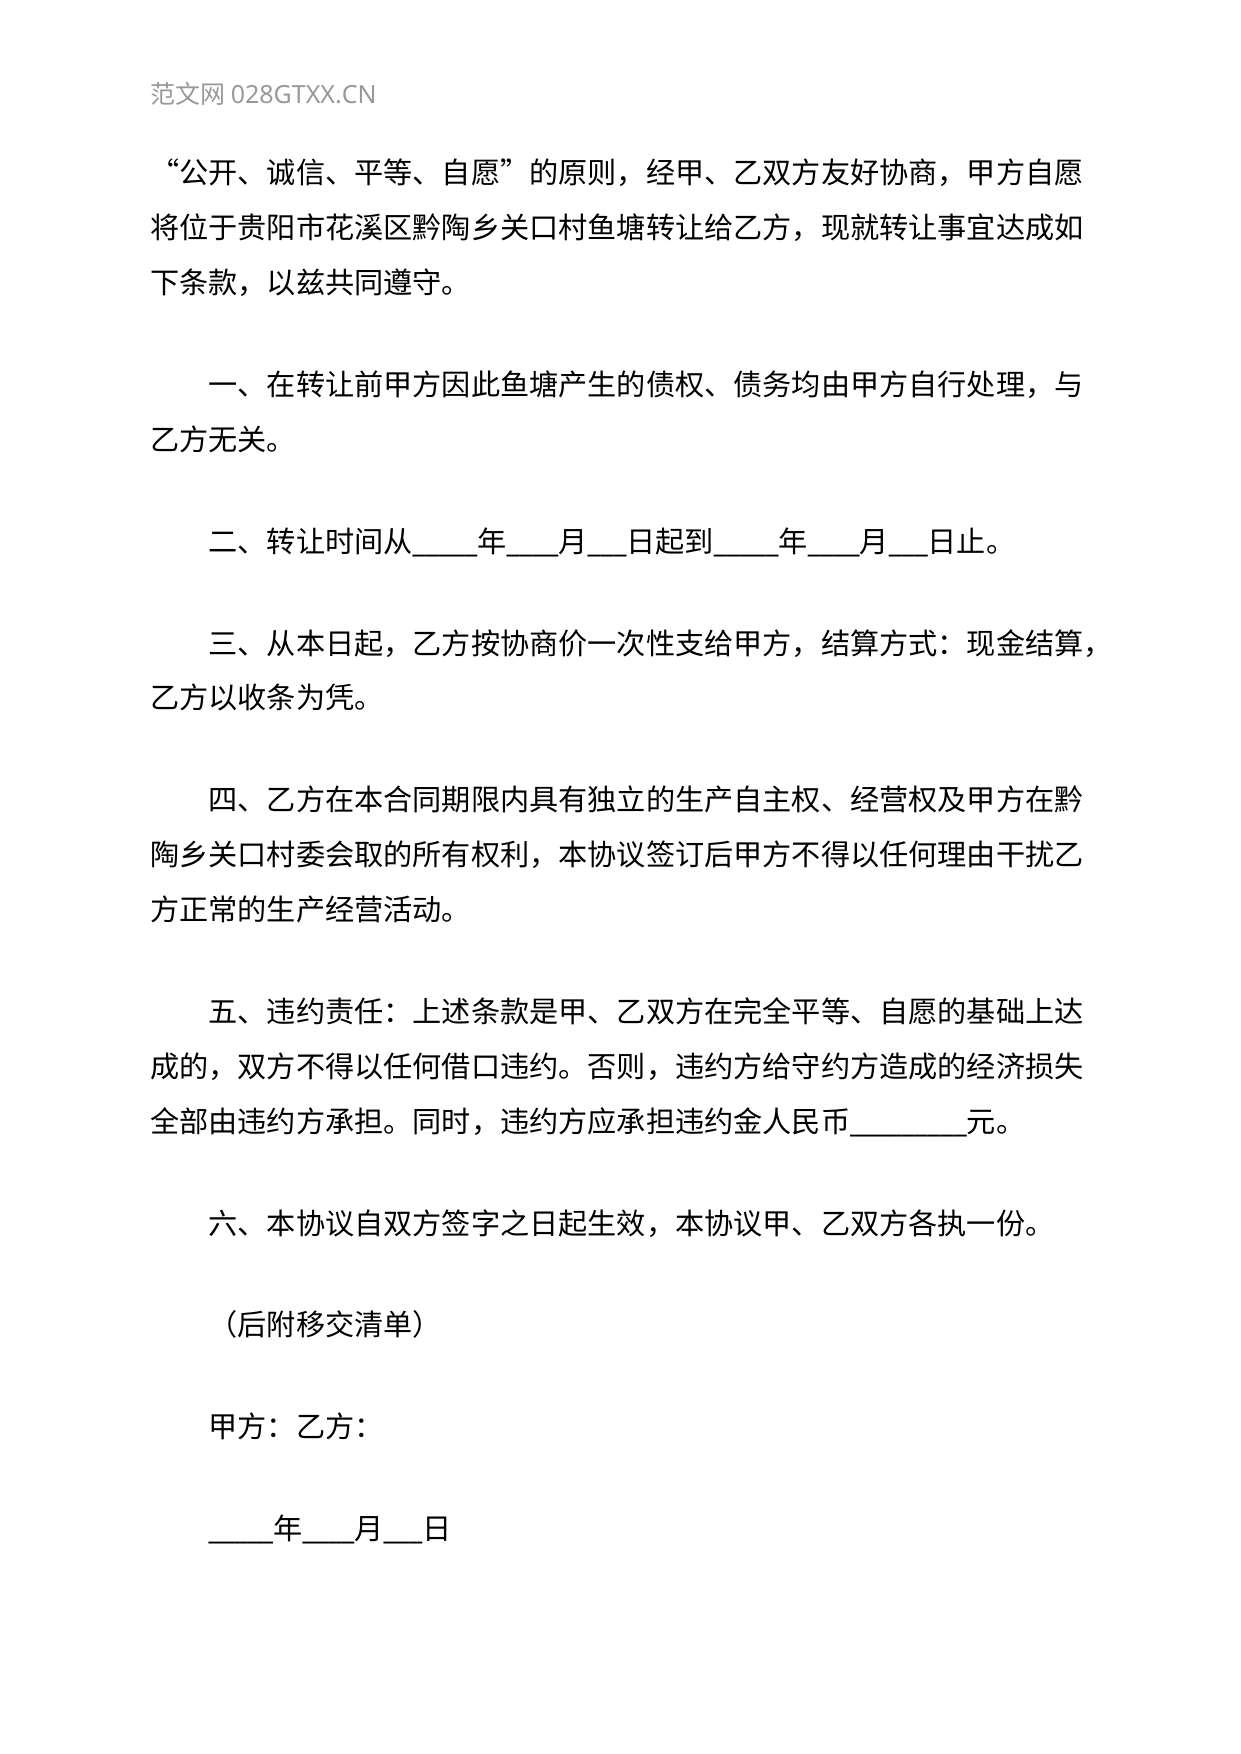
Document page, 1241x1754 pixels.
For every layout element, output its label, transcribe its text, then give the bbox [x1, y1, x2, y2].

text 甲方：乙方： [150, 1404, 1090, 1446]
text 二、转让时间从_____年____月___日起到_____年____月___日止。 [150, 518, 1090, 561]
text _____年____月___日 [150, 1506, 1090, 1548]
text 四、乙方在本合同期限内具有独立的生产自主权、经营权及甲方在黔陶乡关口村委会取的所有权利，本协议签订后甲方不得以任何理由干扰乙方正常的生产经营活动。 [150, 777, 1090, 929]
text 六、本协议自双方签字之日起生效，本协议甲、乙双方各执一份。 [150, 1200, 1090, 1242]
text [150, 150, 1090, 302]
text 一、在转让前甲方因此鱼塘产生的债权、债务均由甲方自行处理，与乙方无关。 [150, 362, 1090, 459]
text 三、从本日起，乙方按协商价一次性支给甲方，结算方式：现金结算，乙方以收条为凭。 [150, 620, 1090, 717]
text （后附移交清单） [150, 1302, 1090, 1344]
text 五、违约责任：上述条款是甲、乙双方在完全平等、自愿的基础上达成的，双方不得以任何借口违约。否则，违约方给守约方造成的经济损失全部由违约方承担。同时，违约方应承担违约金人民币_________元。 [150, 988, 1090, 1141]
